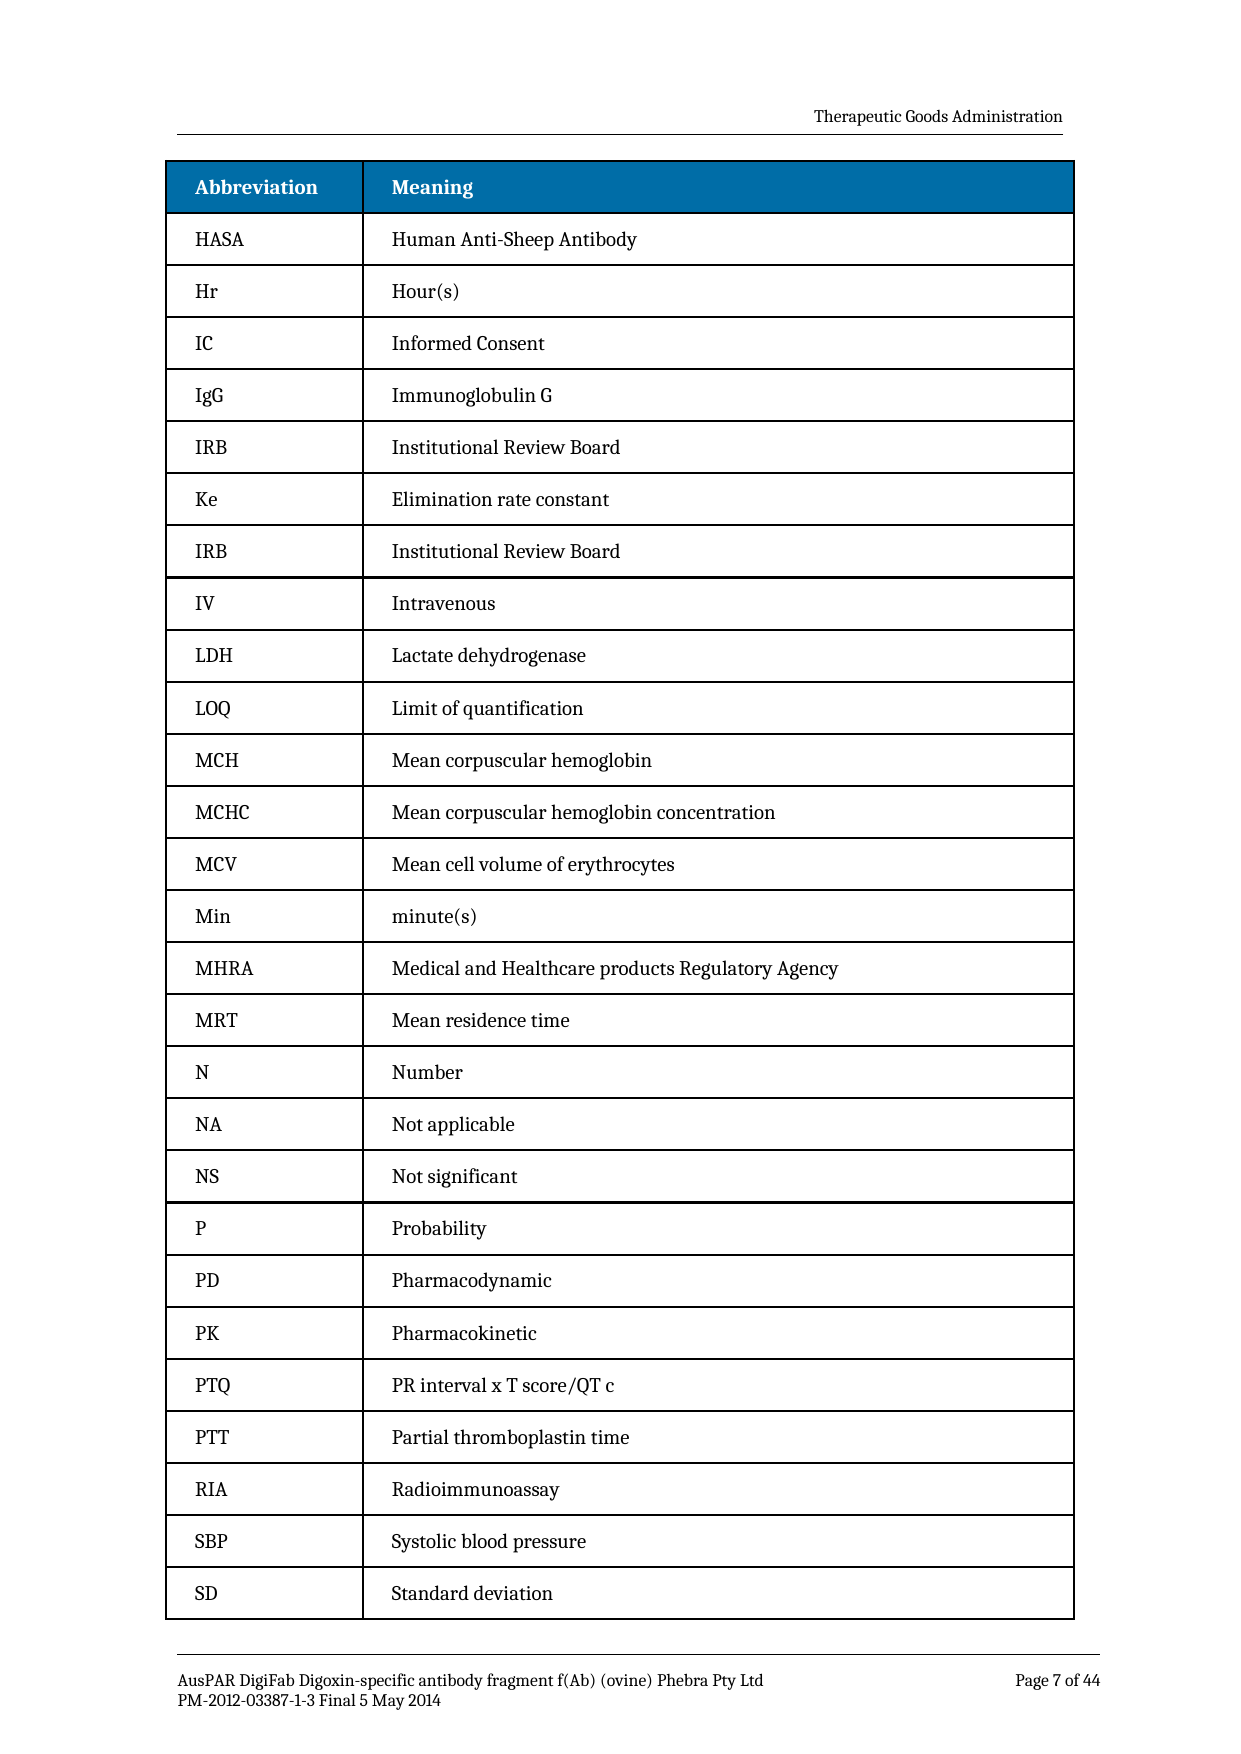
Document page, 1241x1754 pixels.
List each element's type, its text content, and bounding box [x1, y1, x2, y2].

table_cell Immunoglobulin G [364, 370, 1073, 420]
table_cell Hr [167, 266, 362, 316]
table_cell Institutional Review Board [364, 422, 1073, 472]
table_cell Number [364, 1047, 1073, 1097]
table_cell Ke [167, 474, 362, 524]
table_cell Hour(s) [364, 266, 1073, 316]
table_cell MCV [167, 839, 362, 889]
table_cell Lactate dehydrogenase [364, 631, 1073, 681]
table_cell PR interval x T score/QT c [364, 1360, 1073, 1410]
table_cell Min [167, 891, 362, 941]
table_cell HASA [167, 214, 362, 264]
table_cell PTQ [167, 1360, 362, 1410]
table_cell IC [167, 318, 362, 368]
table_cell Standard deviation [364, 1568, 1073, 1618]
table_cell P [167, 1204, 362, 1253]
table_cell PTT [167, 1412, 362, 1462]
table_cell PD [167, 1256, 362, 1306]
table_cell Mean corpuscular hemoglobin concentration [364, 787, 1073, 837]
table_cell IgG [167, 370, 362, 420]
table_cell MHRA [167, 943, 362, 993]
table_cell Probability [364, 1204, 1073, 1253]
table_cell Informed Consent [364, 318, 1073, 368]
table_cell RIA [167, 1464, 362, 1514]
table_cell SD [167, 1568, 362, 1618]
table_cell MCH [167, 735, 362, 785]
table_cell IRB [167, 526, 362, 576]
table_header Abbreviation [167, 162, 362, 212]
table_cell Mean residence time [364, 995, 1073, 1045]
table_cell Intravenous [364, 579, 1073, 628]
table_cell Medical and Healthcare products Regulatory Agency [364, 943, 1073, 993]
table_cell SBP [167, 1516, 362, 1566]
table_cell IRB [167, 422, 362, 472]
table_header Meaning [364, 162, 1073, 212]
table_cell Radioimmunoassay [364, 1464, 1073, 1514]
table_cell Limit of quantification [364, 683, 1073, 733]
table_cell LDH [167, 631, 362, 681]
table_cell Not applicable [364, 1099, 1073, 1149]
table_cell Partial thromboplastin time [364, 1412, 1073, 1462]
table_cell Mean cell volume of erythrocytes [364, 839, 1073, 889]
table_cell Pharmacokinetic [364, 1308, 1073, 1358]
table_cell LOQ [167, 683, 362, 733]
table_cell PK [167, 1308, 362, 1358]
table_cell Mean corpuscular hemoglobin [364, 735, 1073, 785]
table_cell NA [167, 1099, 362, 1149]
table_cell MRT [167, 995, 362, 1045]
table_cell Elimination rate constant [364, 474, 1073, 524]
table_cell Systolic blood pressure [364, 1516, 1073, 1566]
table_cell Human Anti-Sheep Antibody [364, 214, 1073, 264]
table_cell minute(s) [364, 891, 1073, 941]
table_cell NS [167, 1151, 362, 1201]
table_cell Pharmacodynamic [364, 1256, 1073, 1306]
table_cell IV [167, 579, 362, 628]
table_cell MCHC [167, 787, 362, 837]
table_cell Not significant [364, 1151, 1073, 1201]
table_cell Institutional Review Board [364, 526, 1073, 576]
table_cell N [167, 1047, 362, 1097]
